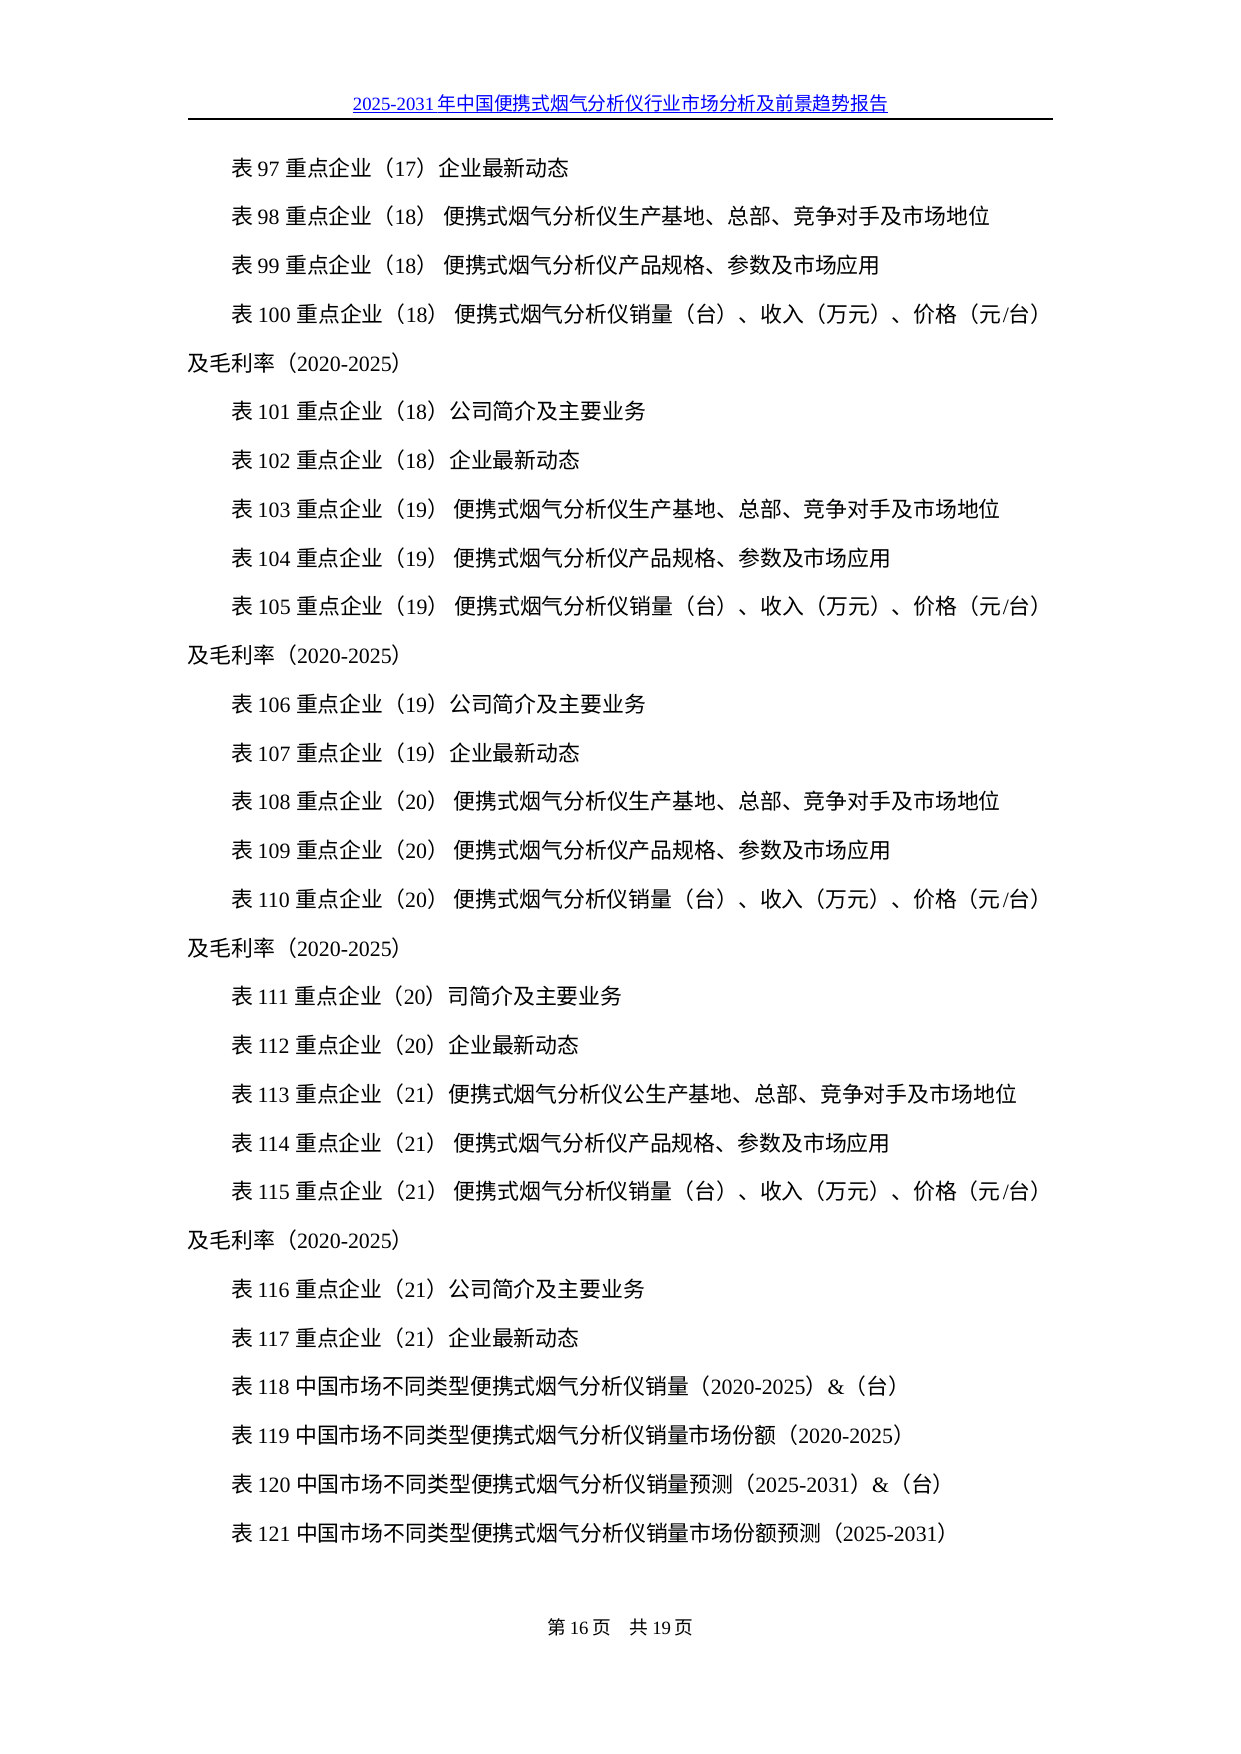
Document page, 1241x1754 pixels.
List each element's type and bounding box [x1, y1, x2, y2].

text [187, 150, 1053, 1548]
